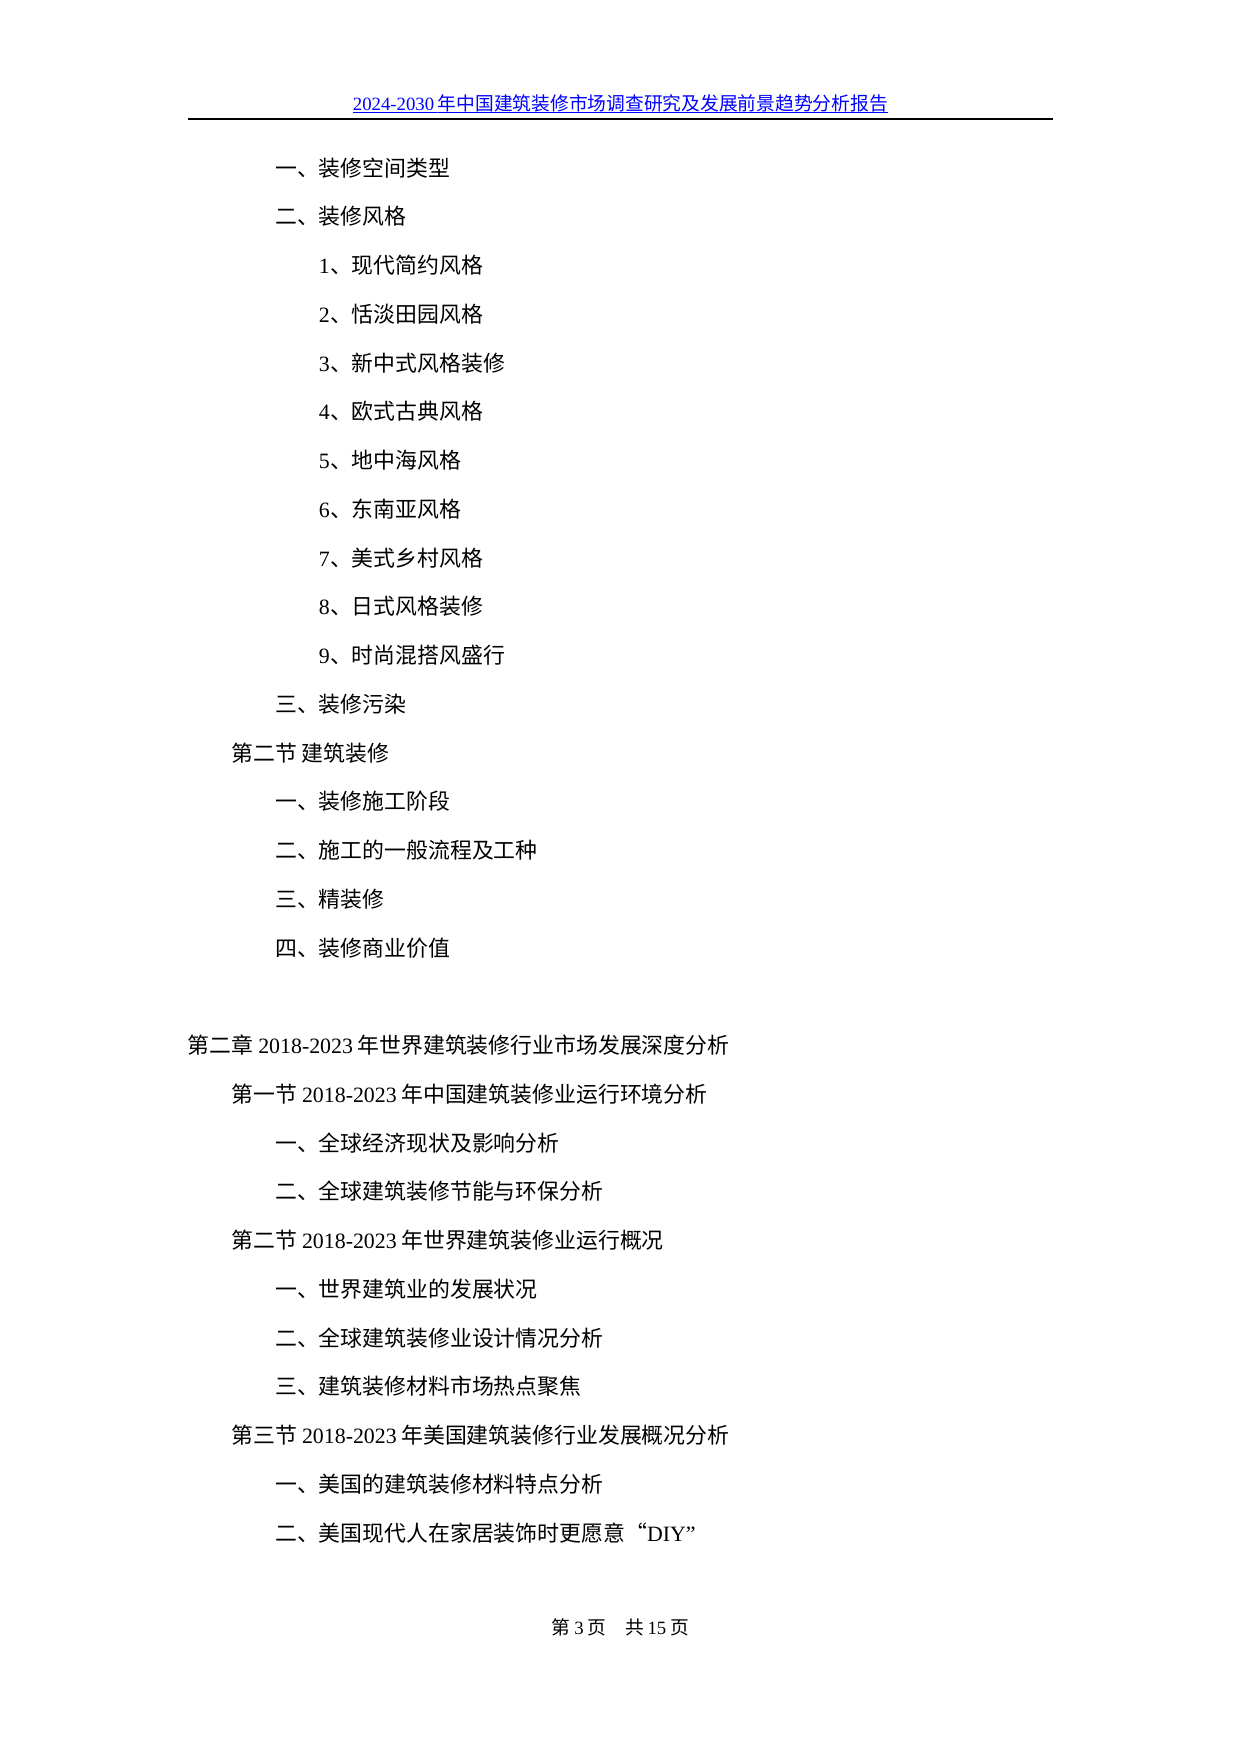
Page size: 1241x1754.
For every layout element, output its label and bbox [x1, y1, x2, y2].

text [187, 150, 1053, 1548]
